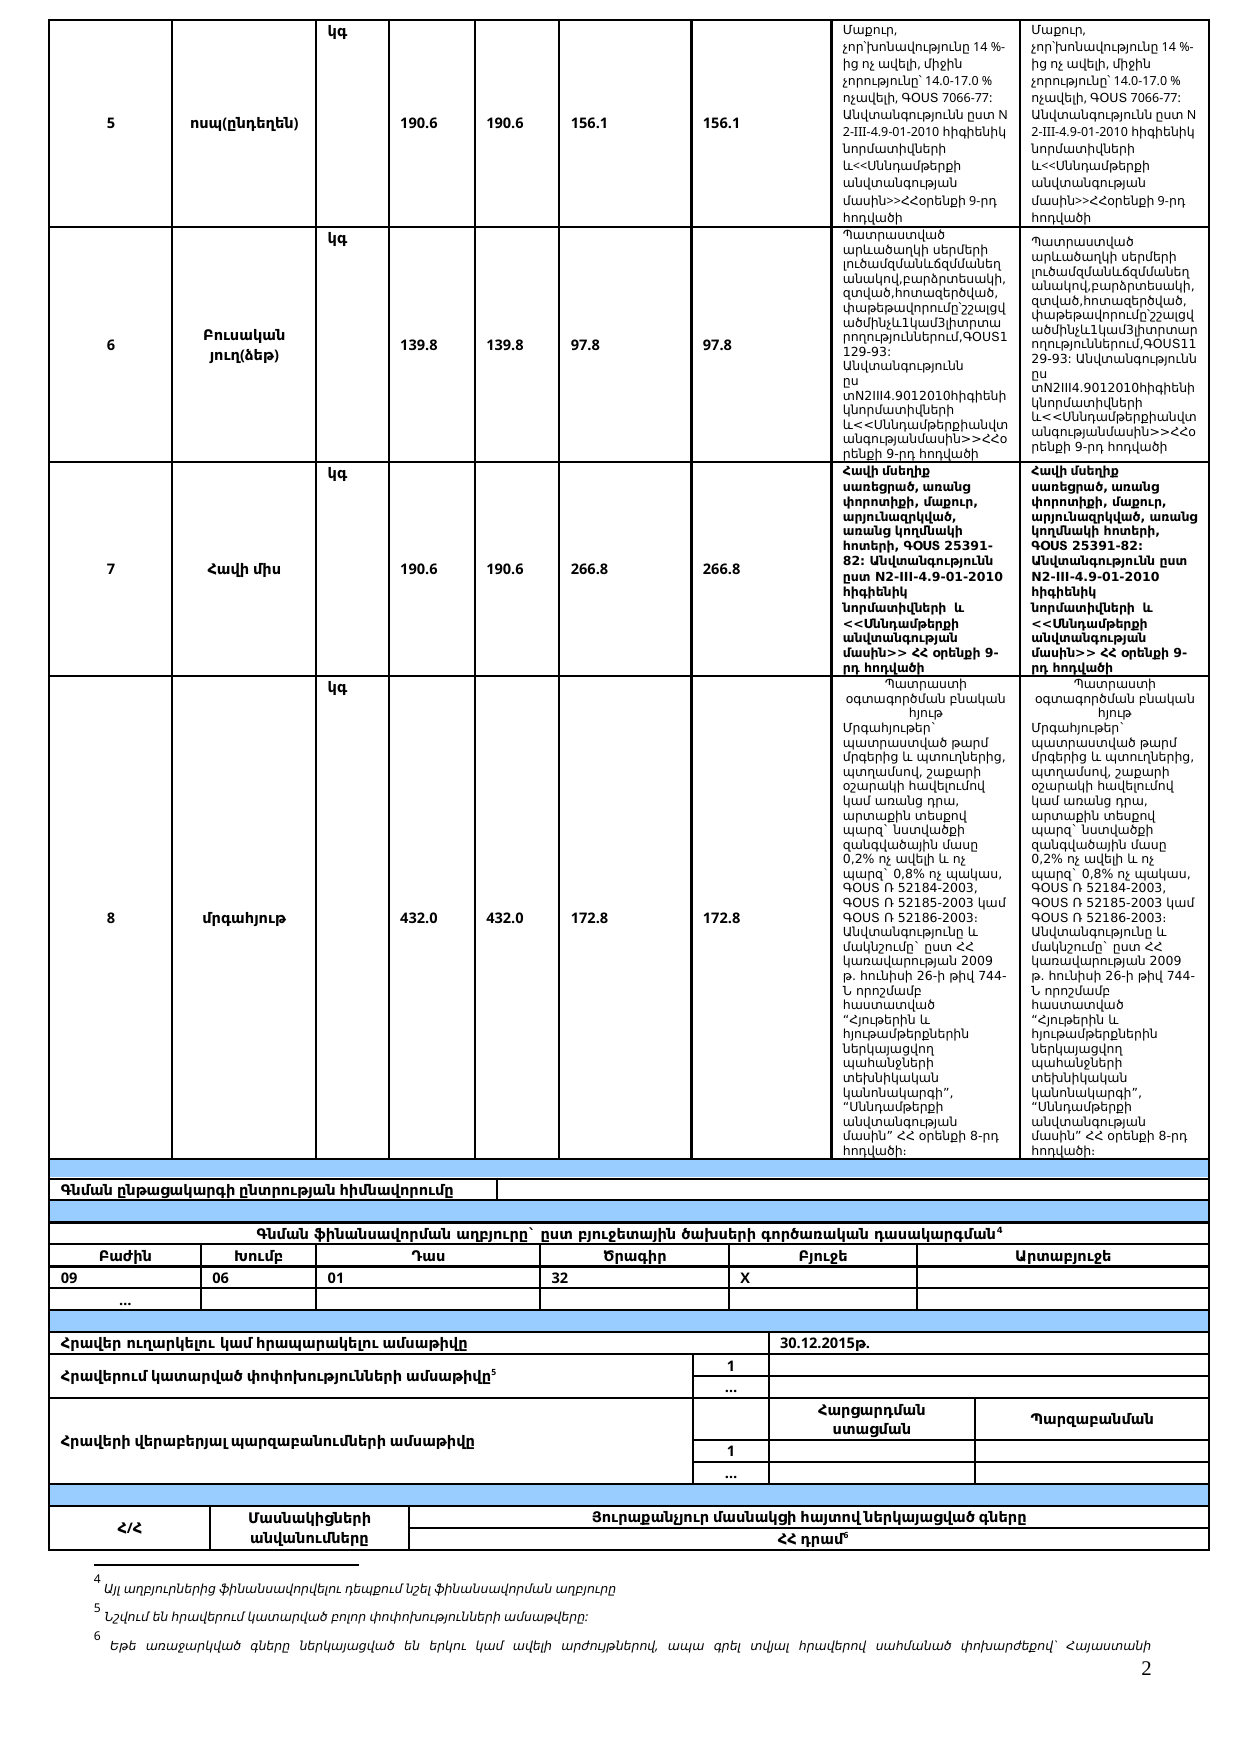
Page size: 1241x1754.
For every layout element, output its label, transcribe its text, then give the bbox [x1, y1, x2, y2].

table_cell [976, 1441, 1208, 1461]
table_cell Բուսական յուղ(ձեթ) [173, 228, 315, 461]
table_cell ՀՀ դրամ [410, 1529, 1208, 1549]
table_cell … [694, 1463, 768, 1483]
table_cell 06 [202, 1268, 315, 1287]
table_cell մրգահյութ [173, 677, 315, 1158]
table_cell [730, 1289, 916, 1309]
table_cell 266.8 [560, 463, 690, 675]
table_cell [918, 1268, 1208, 1287]
table_cell Հավի միս [173, 463, 315, 675]
table_cell Հ/Հ [50, 1507, 209, 1549]
table_cell Խումբ [202, 1245, 315, 1265]
table_cell [918, 1289, 1208, 1309]
table_cell [770, 1355, 1208, 1375]
table_cell Դաս [317, 1245, 539, 1265]
table_cell Մաքուր, չոր՝խոնավությունը 14 %-ից ոչ ավելի, միջին չորությունը՝ 14.0-17.0 % ոչավելի, ԳՕՍՏ 7066-77: Անվտանգությունն ըստ N 2-III-4.9-01-2010 հիգիենիկ նորմատիվներիև<<Սննդամթերքի անվտանգության մասին>>ՀՀօրենքի 9-րդ հոդվածի [1021, 21, 1208, 226]
table_cell 190.6 [390, 463, 474, 675]
table_cell 6 [50, 228, 171, 461]
table_cell [50, 1201, 1208, 1221]
table_cell Հավի մսեղիք սառեցրած, առանց փորոտիքի, մաքուր, արյունազրկված, առանց կողմնակի հոտերի, ԳՕՍՏ 25391-82: Անվտանգությունն ըստ N2-III-4.9-01-2010 հիգիենիկ նորմատիվների և <<Սննդամթերքի անվտանգության մասին>> ՀՀ օրենքի 9-րդ հոդվածի [833, 463, 1019, 675]
table_cell Հարցարդման ստացման [770, 1399, 974, 1439]
table_cell [50, 1311, 1208, 1331]
table_cell 139.8 [390, 228, 474, 461]
table_cell 30.12.2015թ. [770, 1333, 1208, 1353]
table_cell [202, 1289, 315, 1309]
table_cell 97.8 [560, 228, 690, 461]
table_cell 1 [694, 1441, 768, 1461]
table_cell [694, 1399, 768, 1439]
table_cell … [50, 1289, 200, 1309]
table_cell 172.8 [560, 677, 690, 1158]
table_cell կգ [317, 463, 388, 675]
table_cell Հրավեր ուղարկելու կամ հրապարակելու ամսաթիվը [50, 1333, 768, 1353]
table_cell Պատրաստի օգտագործման բնական հյութ Մրգահյութեր` պատրաստված թարմ մրգերից և պտուղներից, պտղամսով, շաքարի օշարակի հավելումով կամ առանց դրա, արտաքին տեսքով պարզ` նստվածքի զանգվածային մասը 0,2% ոչ ավելի և ոչ պարզ` 0,8% ոչ պակաս, ԳՕՍՏ Ռ 52184-2003, ԳՕՍՏ Ռ 52185-2003 կամ ԳՕՍՏ Ռ 52186-2003։ Անվտանգությունը և մակնշումը` ըստ ՀՀ կառավարության 2009 թ. հունիսի 26-ի թիվ 744-Ն որոշմամբ հաստատված “Հյութերին և հյութամթերքներին ներկայացվող պահանջների տեխնիկական կանոնակարգի”, “Սննդամթերքի անվտանգության մասին” ՀՀ օրենքի 8-րդ հոդվածի։ [1021, 677, 1208, 1158]
table_cell 432.0 [390, 677, 474, 1158]
table_cell [50, 1485, 1208, 1505]
table_cell [50, 1160, 1208, 1177]
table_cell Յուրաքանչյուր մասնակցի հայտով ներկայացված գները [410, 1507, 1208, 1527]
table_cell 97.8 [693, 228, 830, 461]
table_cell Հավի մսեղիք սառեցրած, առանց փորոտիքի, մաքուր, արյունազրկված, առանց կողմնակի հոտերի, ԳՕՍՏ 25391-82: Անվտանգությունն ըստ N2-III-4.9-01-2010 հիգիենիկ նորմատիվների և <<Սննդամթերքի անվտանգության մասին>> ՀՀ օրենքի 9-րդ հոդվածի [1021, 463, 1208, 675]
table_cell կգ [317, 21, 388, 226]
table_cell Բյուջե [730, 1245, 916, 1265]
table_cell 190.6 [476, 21, 558, 226]
table_cell 190.6 [476, 463, 558, 675]
table_cell Մաքուր, չոր՝խոնավությունը 14 %-ից ոչ ավելի, միջին չորությունը՝ 14.0-17.0 % ոչավելի, ԳՕՍՏ 7066-77: Անվտանգությունն ըստ N 2-III-4.9-01-2010 հիգիենիկ նորմատիվներիև<<Սննդամթերքի անվտանգության մասին>>ՀՀօրենքի 9-րդ հոդվածի [833, 21, 1019, 226]
table_cell [770, 1441, 974, 1461]
table_cell 266.8 [693, 463, 830, 675]
table_cell X [730, 1268, 916, 1287]
table_cell … [694, 1377, 768, 1397]
table_cell Պատրաստված արևածաղկի սերմերի լուծամզմանևճզմմանեղանակով,բարձրտեսակի,զտված,հոտազերծված,փաթեթավորումը՝շշալցվածմինչև1կամ3լիտրտարողություններում,ԳՕՍՏ1129-93: Անվտանգությունն ըստN2III4.9012010հիգիենիկնորմատիվների և<<Սննդամթերքիանվտանգությանմասին>>ՀՀօրենքի 9-րդ հոդվածի [1021, 228, 1208, 461]
table_cell Պատրաստի օգտագործման բնական հյութ Մրգահյութեր` պատրաստված թարմ մրգերից և պտուղներից, պտղամսով, շաքարի օշարակի հավելումով կամ առանց դրա, արտաքին տեսքով պարզ` նստվածքի զանգվածային մասը 0,2% ոչ ավելի և ոչ պարզ` 0,8% ոչ պակաս, ԳՕՍՏ Ռ 52184-2003, ԳՕՍՏ Ռ 52185-2003 կամ ԳՕՍՏ Ռ 52186-2003։ Անվտանգությունը և մակնշումը` ըստ ՀՀ կառավարության 2009 թ. հունիսի 26-ի թիվ 744-Ն որոշմամբ հաստատված “Հյութերին և հյութամթերքներին ներկայացվող պահանջների տեխնիկական կանոնակարգի”, “Սննդամթերքի անվտանգության մասին” ՀՀ օրենքի 8-րդ հոդվածի։ [833, 677, 1019, 1158]
table_cell Հրավերում կատարված փոփոխությունների ամսաթիվը [50, 1355, 692, 1397]
table_cell Պարզաբանման [976, 1399, 1208, 1439]
table_cell 190.6 [390, 21, 474, 226]
table_cell 432.0 [476, 677, 558, 1158]
table_cell 139.8 [476, 228, 558, 461]
table_cell կգ [317, 228, 388, 461]
table_cell Ծրագիր [541, 1245, 728, 1265]
table_cell 5 [50, 21, 171, 226]
table_cell 7 [50, 463, 171, 675]
table_cell 172.8 [693, 677, 830, 1158]
table_cell [498, 1180, 1208, 1199]
table_cell [770, 1377, 1208, 1397]
table_cell [317, 1289, 539, 1309]
table_cell Գնման ֆինանսավորման աղբյուրը` ըստ բյուջետային ծախսերի գործառական դասակարգման [50, 1224, 1208, 1243]
table_cell 156.1 [560, 21, 690, 226]
table_cell Հրավերի վերաբերյալ պարզաբանումների ամսաթիվը [50, 1399, 692, 1483]
table_cell 1 [694, 1355, 768, 1375]
table_cell [770, 1463, 974, 1483]
table_cell ոսպ(ընդեղեն) [173, 21, 315, 226]
table_cell [976, 1463, 1208, 1483]
table_cell Պատրաստված արևածաղկի սերմերի լուծամզմանևճզմմանեղանակով,բարձրտեսակի,զտված,հոտազերծված,փաթեթավորումը՝շշալցվածմինչև1կամ3լիտրտարողություններում,ԳՕՍՏ1129-93: Անվտանգությունն ըստN2III4.9012010հիգիենիկնորմատիվների և<<Սննդամթերքիանվտանգությանմասին>>ՀՀօրենքի 9-րդ հոդվածի [833, 228, 1019, 461]
table_cell կգ [317, 677, 388, 1158]
table_cell 01 [317, 1268, 539, 1287]
table_cell 156.1 [693, 21, 830, 226]
table_cell 8 [50, 677, 171, 1158]
table_cell Արտաբյուջե [918, 1245, 1208, 1265]
table_cell Բաժին [50, 1245, 200, 1265]
table_cell 09 [50, 1268, 200, 1287]
table_cell Գնման ընթացակարգի ընտրության հիմնավորումը [50, 1180, 496, 1199]
table_cell Մասնակիցների անվանումները [211, 1507, 408, 1549]
table_cell 32 [541, 1268, 728, 1287]
table_cell [541, 1289, 728, 1309]
